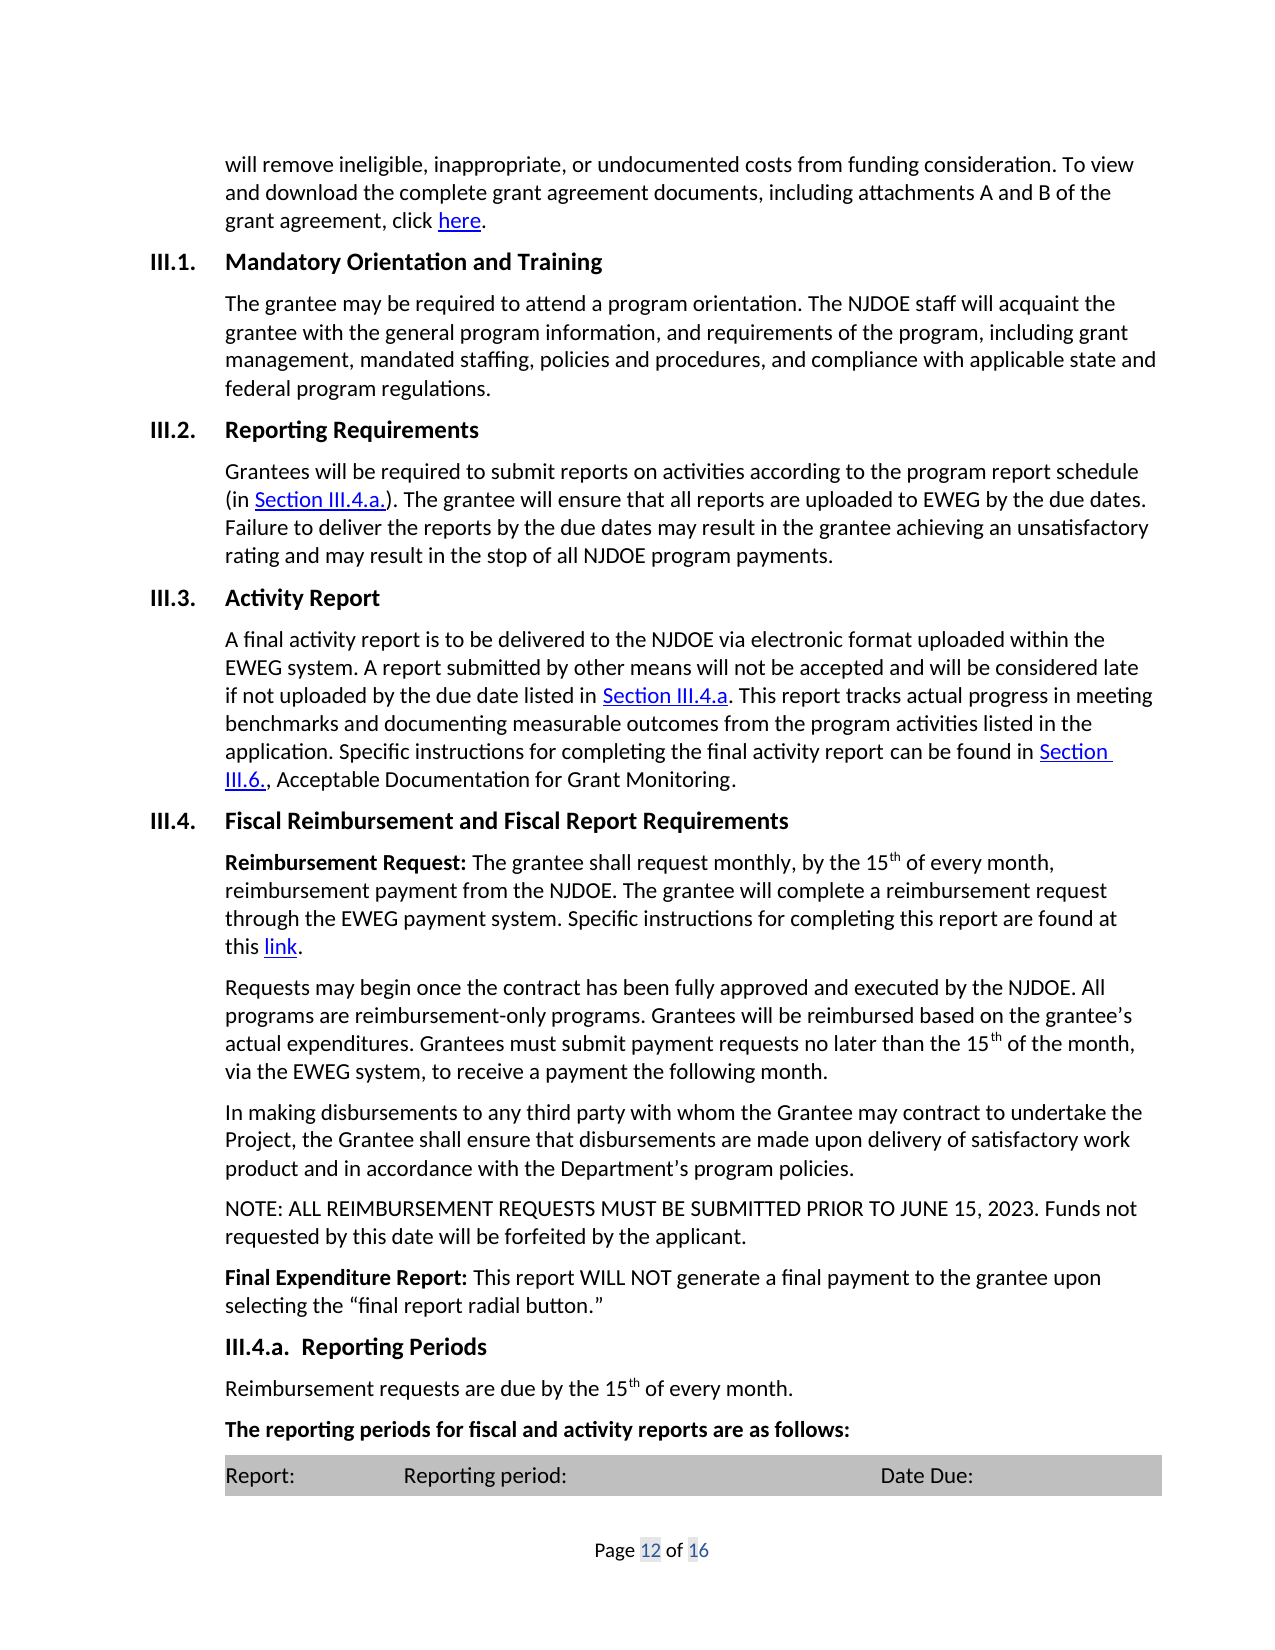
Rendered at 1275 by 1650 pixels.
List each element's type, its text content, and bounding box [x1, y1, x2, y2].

text The reporting periods for fiscal and activity reports are as follows: [225, 1415, 1153, 1443]
subtitle Activity Report [150, 582, 1153, 612]
text Reimbursement requests are due by the 15th of every month. [225, 1374, 1153, 1402]
subtitle Mandatory Orientation and Training [150, 247, 1153, 277]
text NOTE: ALL REIMBURSEMENT REQUESTS MUST BE SUBMITTED PRIOR TO JUNE 15, 2023. Funds not requested by this date will be forfeited by the applicant. [225, 1194, 1153, 1250]
subtitle Reporting Periods [225, 1331, 1153, 1362]
subtitle Fiscal Reimbursement and Fiscal Report Requirements [150, 805, 1153, 836]
text In making disbursements to any third party with whom the Grantee may contract to undertake the Project, the Grantee shall ensure that disbursements are made upon delivery of satisfactory work product and in accordance with the Department’s program policies. [225, 1098, 1153, 1182]
text A final activity report is to be delivered to the NJDOE via electronic format uploaded within the EWEG system. A report submitted by other means will not be accepted and will be considered late if not uploaded by the due date listed in Section III.4.a. This report tracks actual progress in meeting benchmarks and documenting measurable outcomes from the program activities listed in the application. Specific instructions for completing the final activity report can be found in Section III.6., Acceptable Documentation for Grant Monitoring. [225, 625, 1153, 793]
table_header Report: [225, 1455, 394, 1496]
text Final Expenditure Report: This report WILL NOT generate a final payment to the grantee upon selecting the “final report radial button.” [225, 1263, 1153, 1319]
text Grantees will be required to submit reports on activities according to the program report schedule (in Section III.4.a.). The grantee will ensure that all reports are uploaded to EWEG by the due dates. Failure to deliver the reports by the due dates may result in the grantee achieving an unsatisfactory rating and may result in the stop of all NJDOE program payments. [225, 457, 1153, 569]
table_header Date Due: [881, 1455, 1162, 1496]
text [225, 150, 1153, 234]
text Reimbursement Request: The grantee shall request monthly, by the 15th of every month, reimbursement payment from the NJDOE. The grantee will complete a reimbursement request through the EWEG payment system. Specific instructions for completing this report are found at this link. [225, 848, 1153, 961]
table_header Reporting period: [394, 1455, 881, 1496]
text Requests may begin once the contract has been fully approved and executed by the NJDOE. All programs are reimbursement-only programs. Grantees will be reimbursed based on the grantee’s actual expenditures. Grantees must submit payment requests no later than the 15th of the month, via the EWEG system, to receive a payment the following month. [225, 973, 1153, 1085]
subtitle Reporting Requirements [150, 414, 1153, 445]
text The grantee may be required to attend a program orientation. The NJDOE staff will acquaint the grantee with the general program information, and requirements of the program, including grant management, mandated staffing, policies and procedures, and compliance with applicable state and federal program regulations. [225, 289, 1182, 402]
